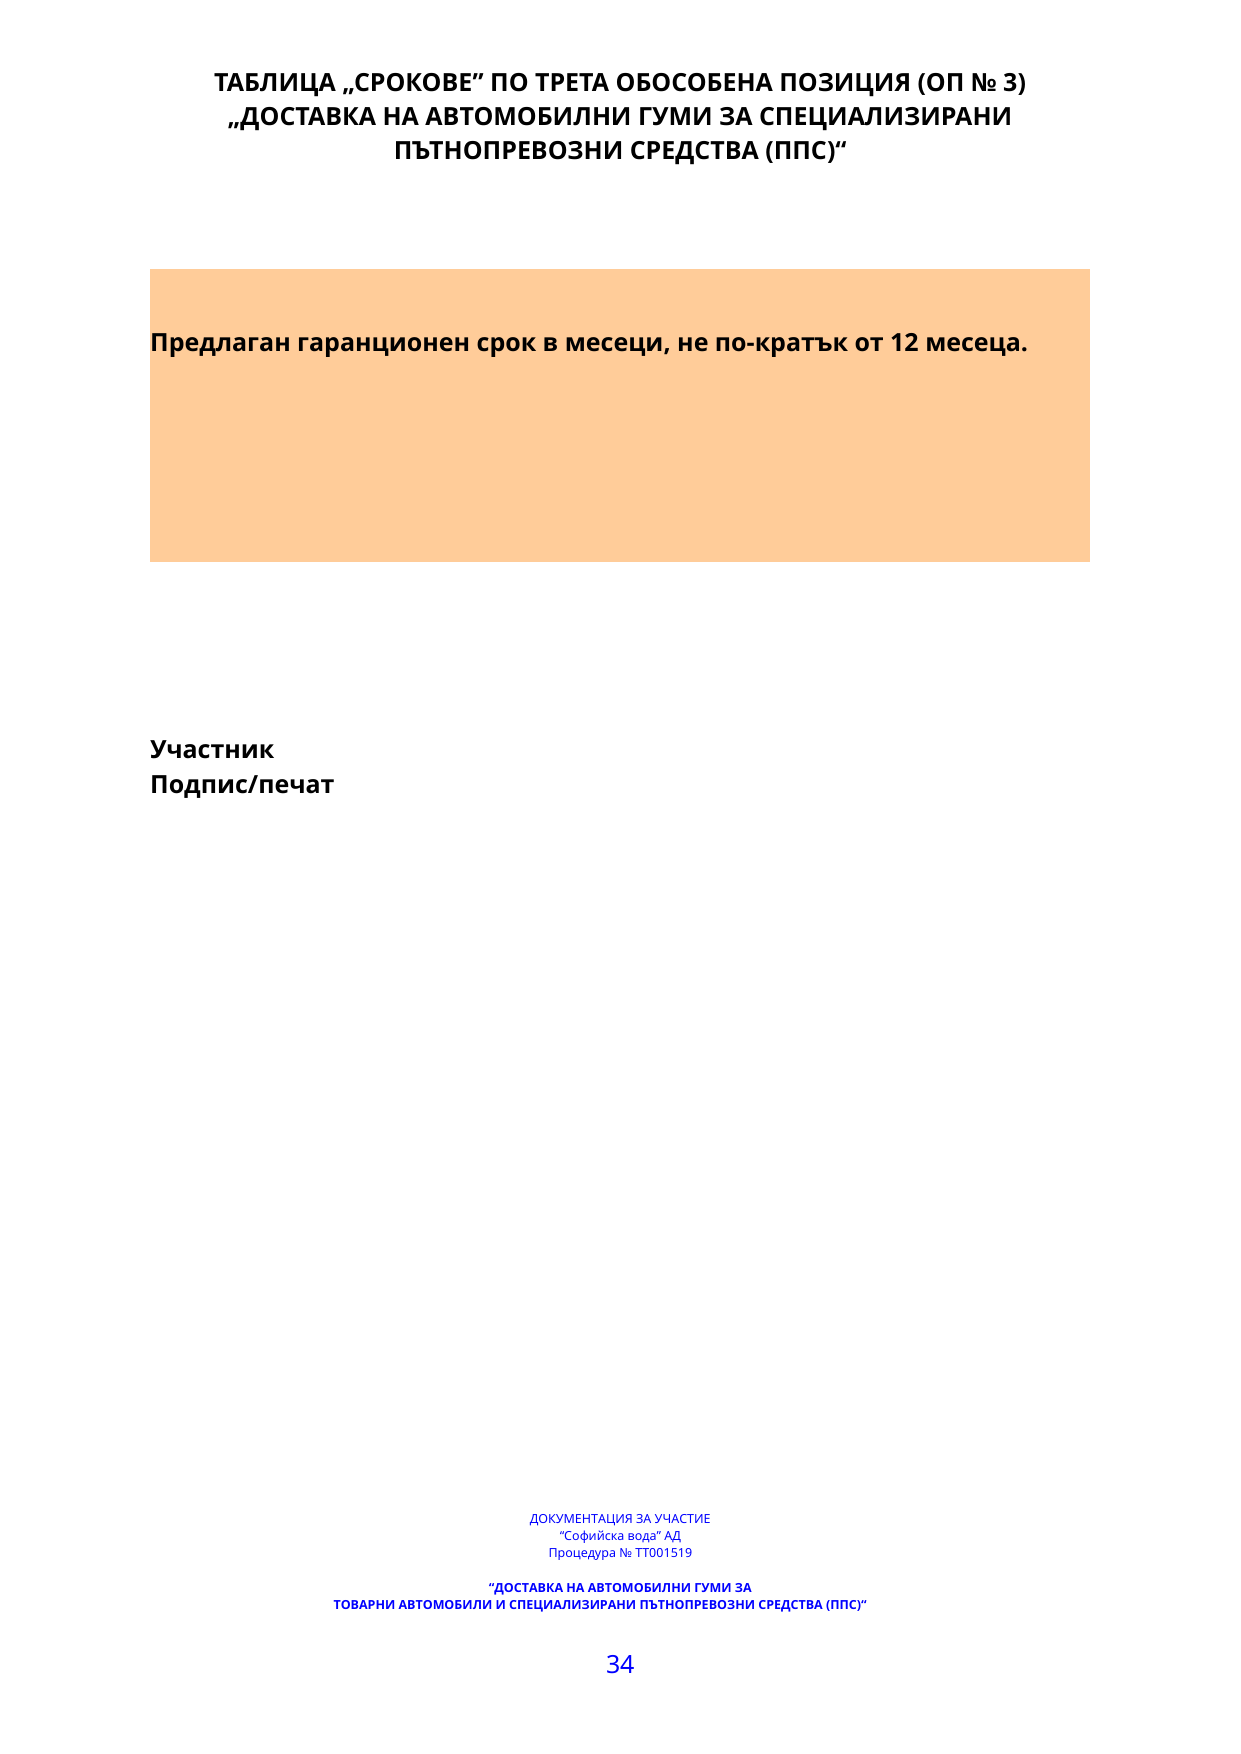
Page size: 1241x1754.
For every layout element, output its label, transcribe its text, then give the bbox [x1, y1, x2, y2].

table_cell [150, 415, 1090, 562]
table_header Предлаган гаранционен срок в месеци, не по-кратък от 12 месеца. [150, 269, 1090, 415]
text Подпис/печат [150, 766, 1090, 800]
text ТАБЛИЦА „СРОКОВЕ” ПО ТРЕТА ОБОСОБЕНА ПОЗИЦИЯ (ОП № 3) „ДОСТАВКА НА АВТОМОБИЛНИ ГУМИ ЗА СПЕЦИАЛИЗИРАНИ ПЪТНОПРЕВОЗНИ СРЕДСТВА (ППС)“ [150, 64, 1090, 167]
text Участник [150, 732, 1090, 766]
